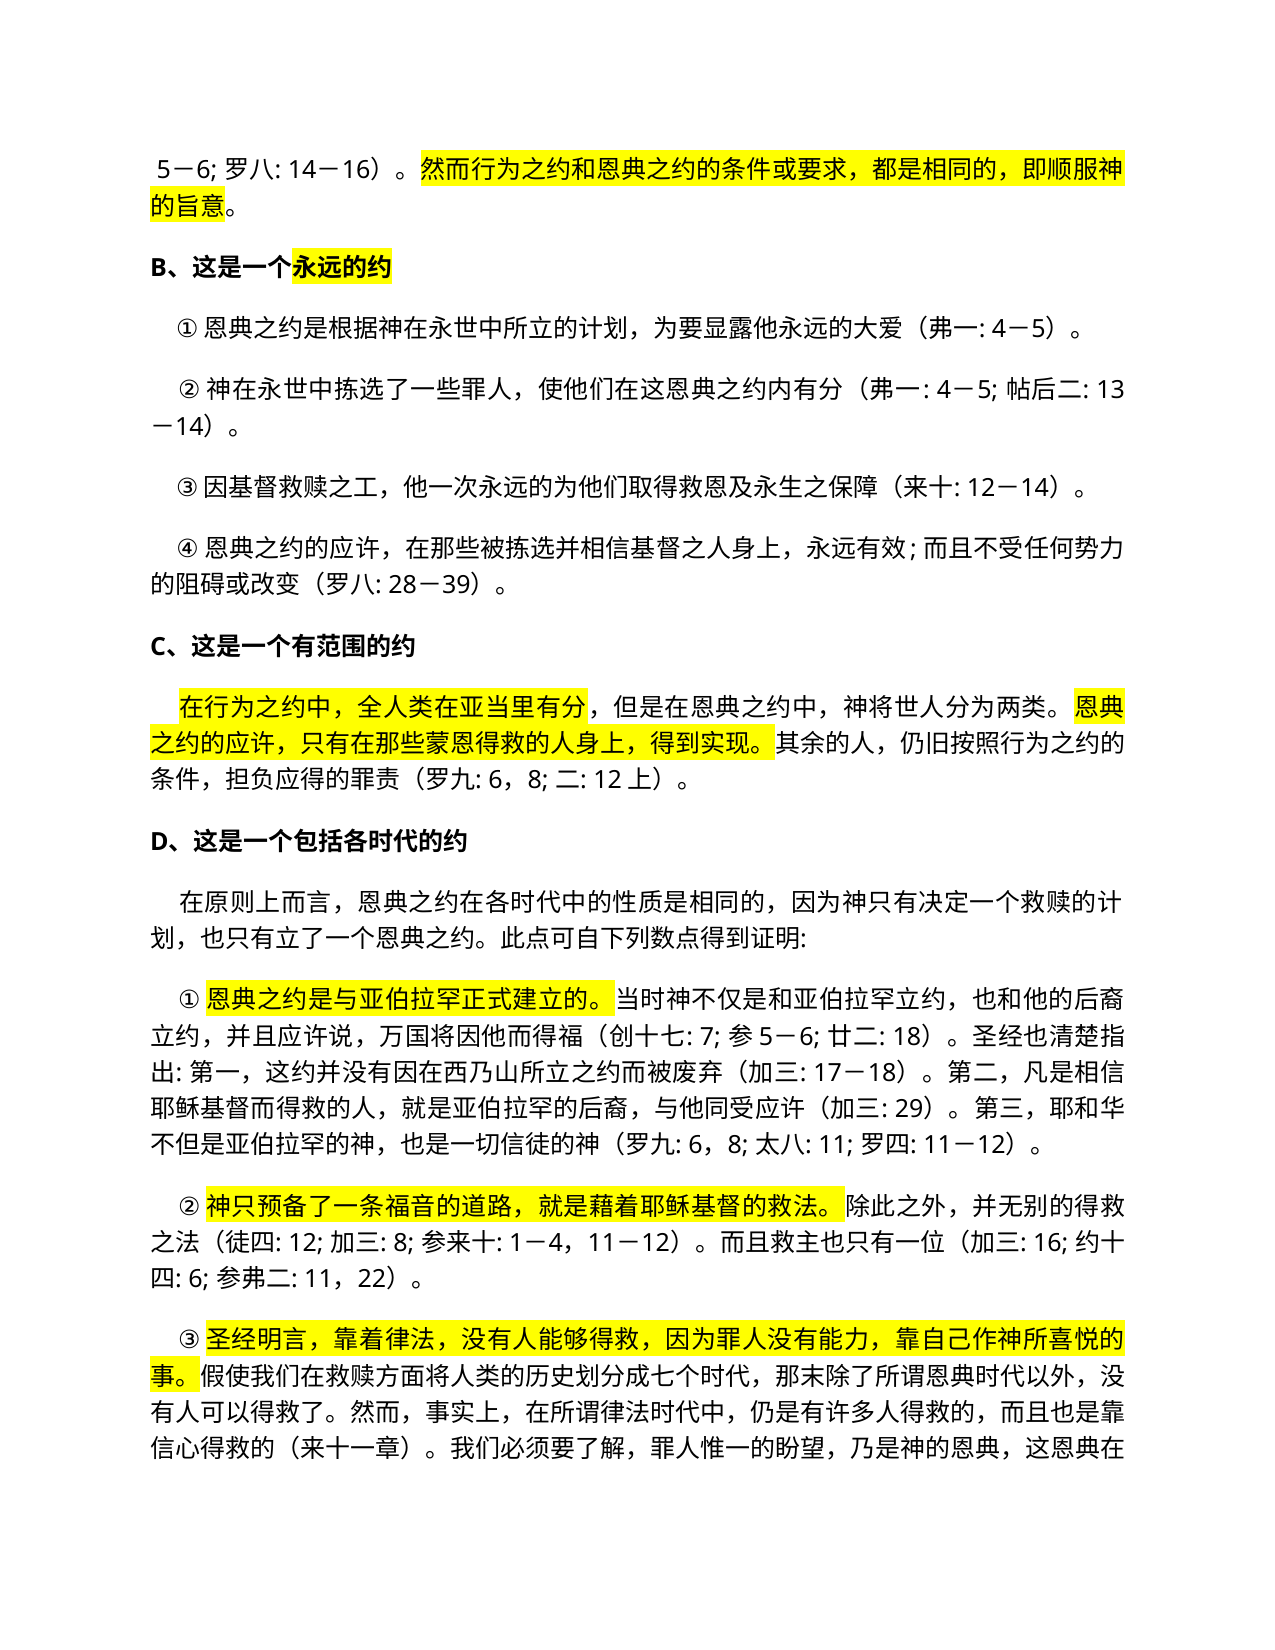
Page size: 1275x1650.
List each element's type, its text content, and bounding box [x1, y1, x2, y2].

text ①恩典之约是根据神在永世中所立的计划，为要显露他永远的大爱（弗一: 4－5）。 [150, 309, 1125, 345]
text ②神在永世中拣选了一些罪人，使他们在这恩典之约内有分（弗一: 4－5; 帖后二: 13－14）。 [150, 370, 1125, 442]
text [150, 1320, 1125, 1465]
text ④恩典之约的应许，在那些被拣选并相信基督之人身上，永远有效; 而且不受任何势力的阻碍或改变（罗八: 28－39）。 [150, 529, 1125, 601]
subtitle B、这是一个永远的约 [150, 247, 1125, 284]
text 在行为之约中，全人类在亚当里有分，但是在恩典之约中，神将世人分为两类。恩典之约的应许，只有在那些蒙恩得救的人身上，得到实现。其余的人，仍旧按照行为之约的条件，担负应得的罪责（罗九: 6，8; 二: 12上）。 [150, 687, 1125, 796]
text ③因基督救赎之工，他一次永远的为他们取得救恩及永生之保障（来十: 12－14）。 [150, 467, 1125, 504]
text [150, 150, 1125, 222]
subtitle D、这是一个包括各时代的约 [150, 821, 1125, 857]
text ②神只预备了一条福音的道路，就是藉着耶稣基督的救法。除此之外，并无别的得救之法（徒四: 12; 加三: 8; 参来十: 1－4，11－12）。而且救主也只有一位（加三: 16; 约十四: 6; 参弗二: 11，22）。 [150, 1186, 1125, 1295]
subtitle C、这是一个有范围的约 [150, 626, 1125, 662]
text 在原则上而言，恩典之约在各时代中的性质是相同的，因为神只有决定一个救赎的计划，也只有立了一个恩典之约。此点可自下列数点得到证明: [150, 882, 1125, 955]
text ①恩典之约是与亚伯拉罕正式建立的。当时神不仅是和亚伯拉罕立约，也和他的后裔立约，并且应许说，万国将因他而得福（创十七: 7; 参5－6; 廿二: 18）。圣经也清楚指出: 第一，这约并没有因在西乃山所立之约而被废弃（加三: 17－18）。第二，凡是相信耶稣基督而得救的人，就是亚伯拉罕的后裔，与他同受应许（加三: 29）。第三，耶和华不但是亚伯拉罕的神，也是一切信徒的神（罗九: 6，8; 太八: 11; 罗四: 11－12）。 [150, 980, 1125, 1161]
